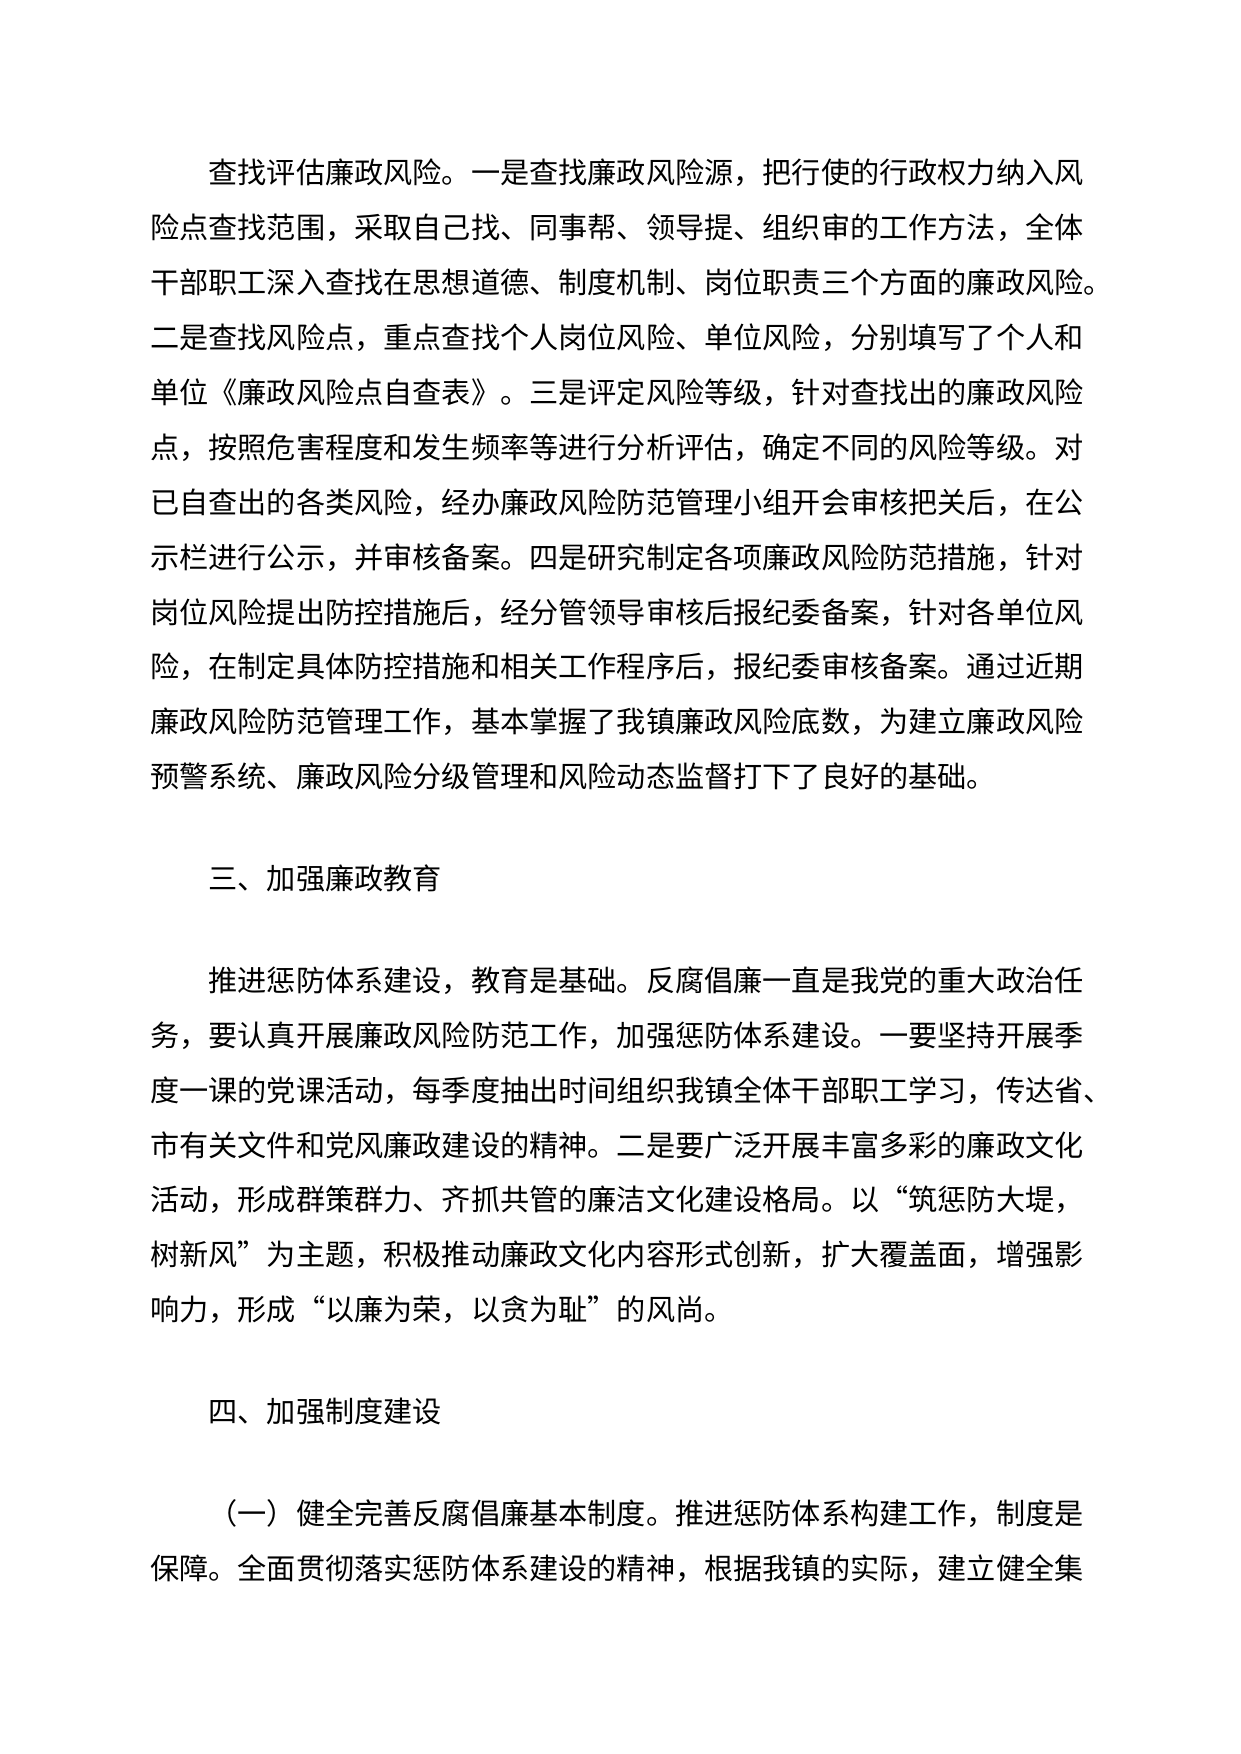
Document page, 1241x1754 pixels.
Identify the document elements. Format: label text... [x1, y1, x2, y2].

text 三、加强廉政教育 [150, 856, 1090, 898]
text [150, 1490, 1090, 1587]
text 四、加强制度建设 [150, 1388, 1090, 1431]
text 查找评估廉政风险。一是查找廉政风险源，把行使的行政权力纳入风险点查找范围，采取自己找、同事帮、领导提、组织审的工作方法，全体干部职工深入查找在思想道德、制度机制、岗位职责三个方面的廉政风险。二是查找风险点，重点查找个人岗位风险、单位风险，分别填写了个人和单位《廉政风险点自查表》。三是评定风险等级，针对查找出的廉政风险点，按照危害程度和发生频率等进行分析评估，确定不同的风险等级。对已自查出的各类风险，经办廉政风险防范管理小组开会审核把关后，在公示栏进行公示，并审核备案。四是研究制定各项廉政风险防范措施，针对岗位风险提出防控措施后，经分管领导审核后报纪委备案，针对各单位风险，在制定具体防控措施和相关工作程序后，报纪委审核备案。通过近期廉政风险防范管理工作，基本掌握了我镇廉政风险底数，为建立廉政风险预警系统、廉政风险分级管理和风险动态监督打下了良好的基础。 [150, 150, 1090, 796]
text 推进惩防体系建设，教育是基础。反腐倡廉一直是我党的重大政治任务，要认真开展廉政风险防范工作，加强惩防体系建设。一要坚持开展季度一课的党课活动，每季度抽出时间组织我镇全体干部职工学习，传达省、市有关文件和党风廉政建设的精神。二是要广泛开展丰富多彩的廉政文化活动，形成群策群力、齐抓共管的廉洁文化建设格局。以“筑惩防大堤，树新风”为主题，积极推动廉政文化内容形式创新，扩大覆盖面，增强影响力，形成“以廉为荣，以贪为耻”的风尚。 [150, 957, 1090, 1329]
